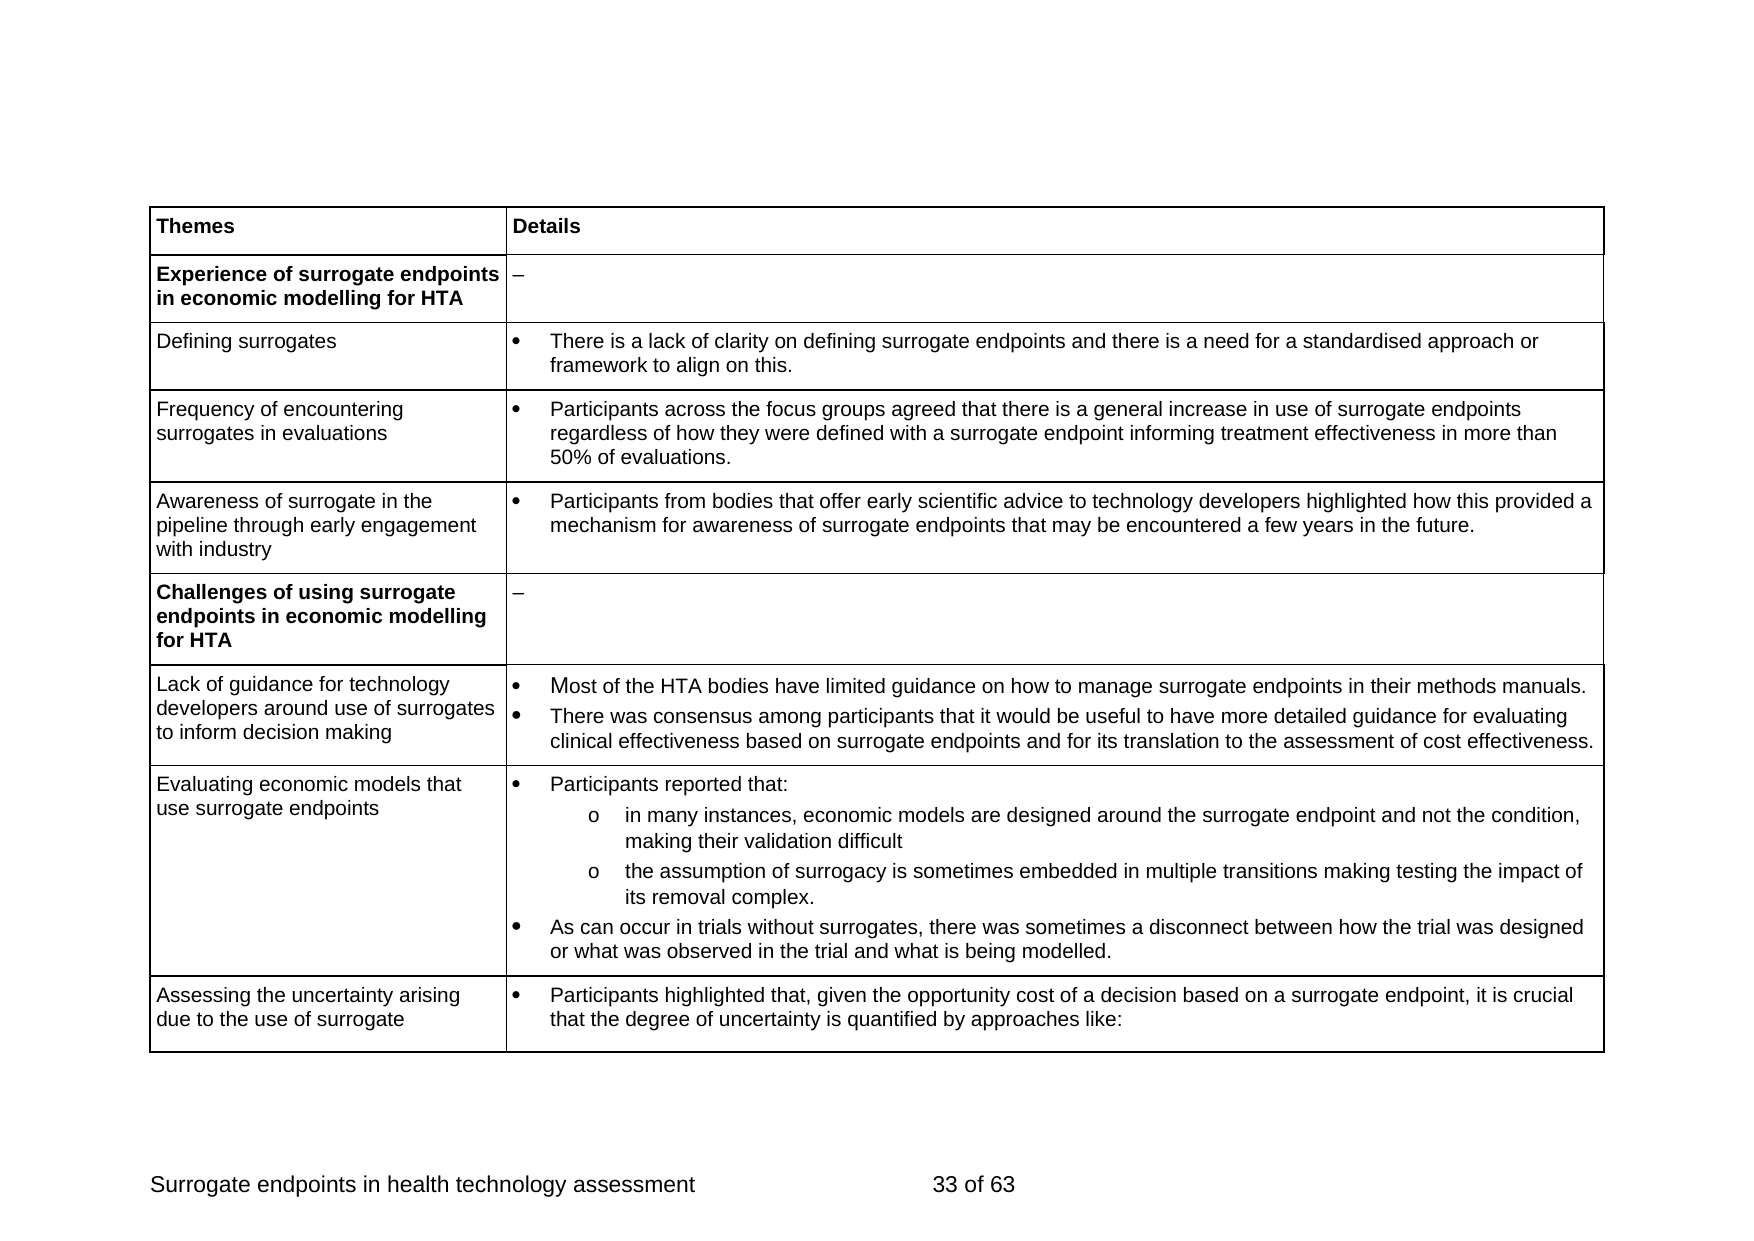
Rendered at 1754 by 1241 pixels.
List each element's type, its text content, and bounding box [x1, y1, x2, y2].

table_cell There is a lack of clarity on defining surrogate endpoints and there is a need for a standardised approach or framework to align on this. [507, 323, 1603, 389]
table_cell Evaluating economic models that use surrogate endpoints [151, 766, 506, 975]
table_cell Awareness of surrogate in the pipeline through early engagement with industry [151, 483, 506, 572]
table_header Details [507, 208, 1603, 254]
table_cell – [507, 255, 1603, 322]
table_cell Experience of surrogate endpoints in economic modelling for HTA [151, 256, 506, 322]
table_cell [507, 977, 1603, 1051]
table_cell Most of the HTA bodies have limited guidance on how to manage surrogate endpoints in their methods manuals. There was consensus among participants that it would be useful to have more detailed guidance for evaluating clinical effectiveness based on surrogate endpoints and for its translation to the assessment of cost effectiveness. [507, 665, 1603, 765]
table_cell Frequency of encountering surrogates in evaluations [151, 391, 506, 481]
table_cell Participants reported that: in many instances, economic models are designed around the surrogate endpoint and not the condition, making their validation difficult the assumption of surrogacy is sometimes embedded in multiple transitions making testing the impact of its removal complex. As can occur in trials without surrogates, there was sometimes a disconnect between how the trial was designed or what was observed in the trial and what is being modelled. [507, 766, 1603, 975]
table_cell Lack of guidance for technology developers around use of surrogates to inform decision making [151, 666, 506, 765]
table_cell Participants across the focus groups agreed that there is a general increase in use of surrogate endpoints regardless of how they were defined with a surrogate endpoint informing treatment effectiveness in more than 50% of evaluations. [507, 391, 1603, 481]
table_cell Challenges of using surrogate endpoints in economic modelling for HTA [151, 574, 506, 664]
table_header Themes [151, 208, 506, 254]
table_cell Participants from bodies that offer early scientific advice to technology developers highlighted how this provided a mechanism for awareness of surrogate endpoints that may be encountered a few years in the future. [507, 483, 1603, 572]
table_cell Defining surrogates [151, 323, 506, 389]
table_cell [151, 977, 506, 1051]
table_cell – [507, 574, 1603, 664]
